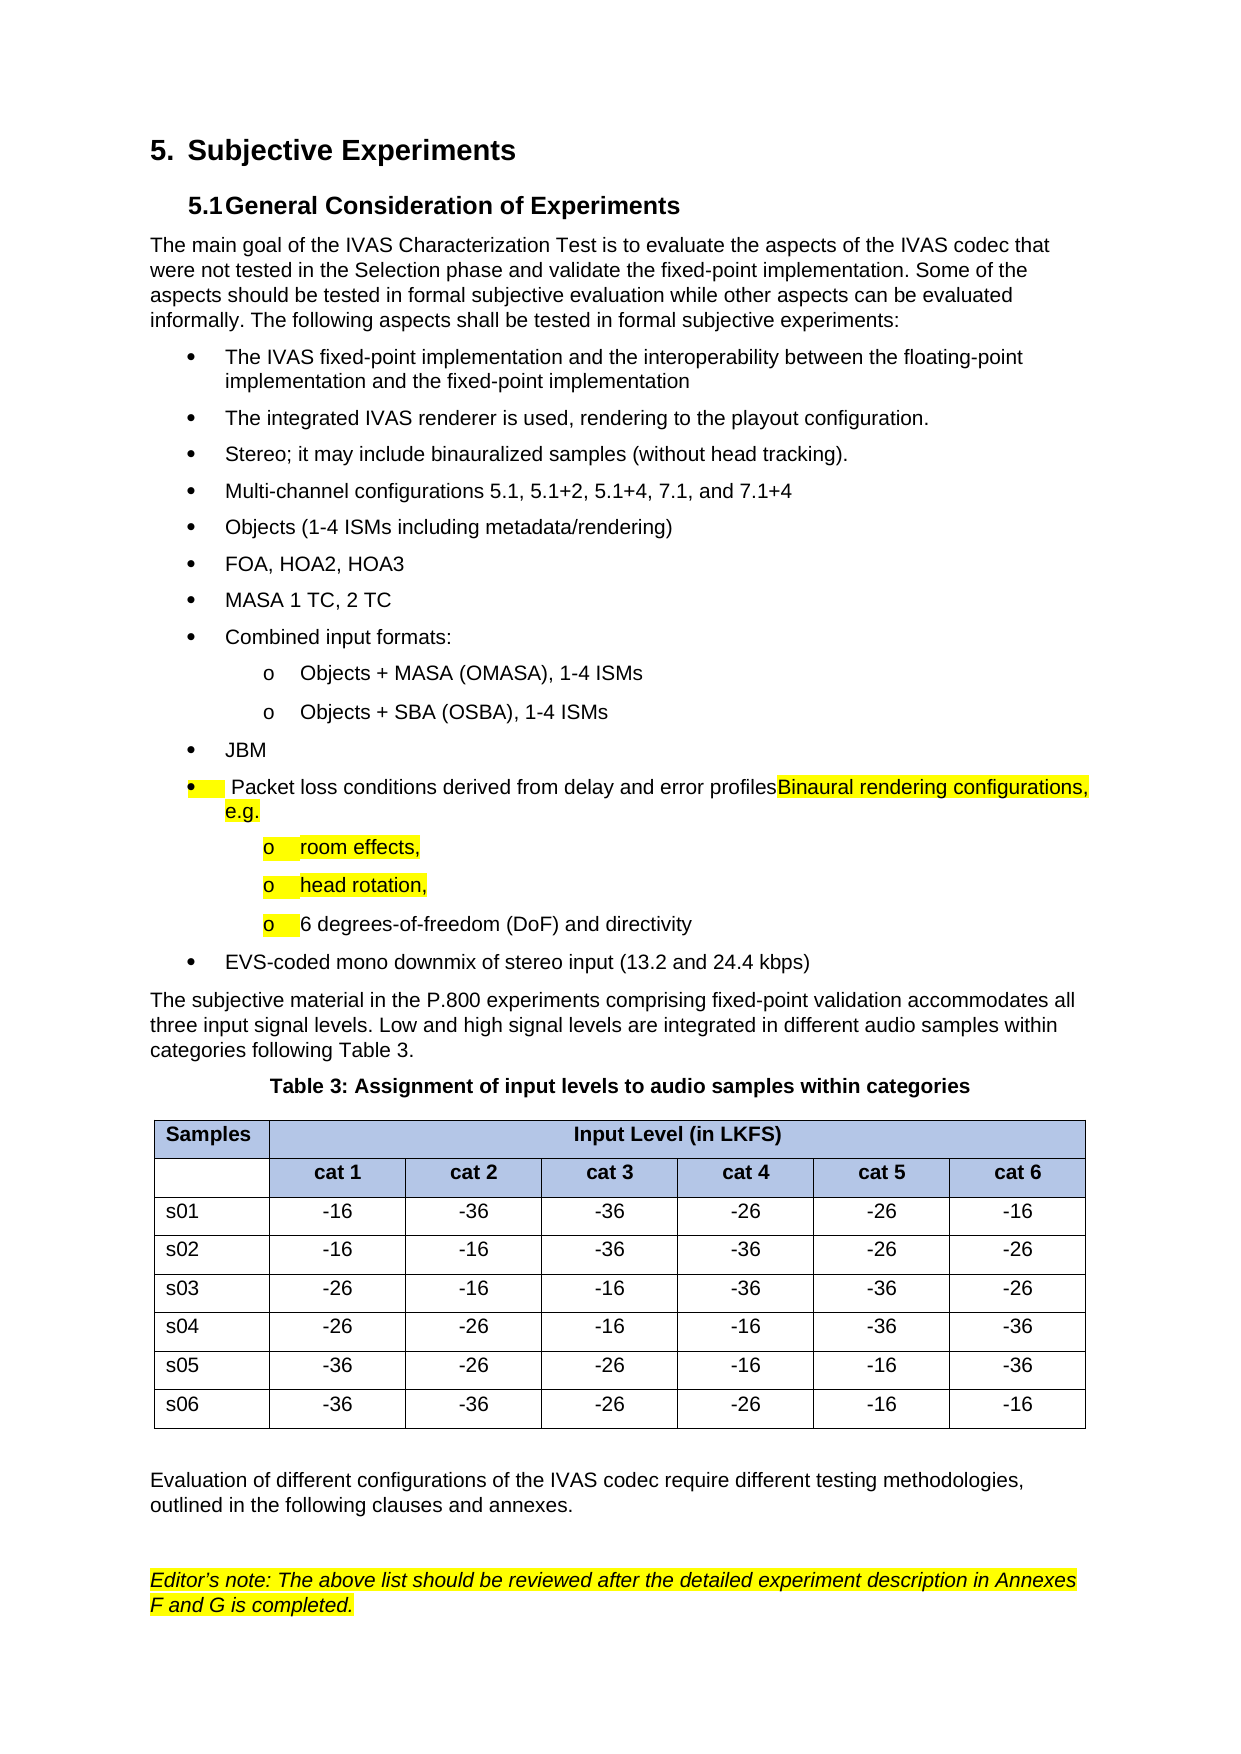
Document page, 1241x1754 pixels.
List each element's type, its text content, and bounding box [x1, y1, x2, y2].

table_cell -26 [270, 1313, 405, 1351]
table_cell cat 6 [950, 1159, 1085, 1197]
text FOA, HOA2, HOA3 [187, 552, 1090, 576]
table_cell s04 [155, 1313, 269, 1351]
table_cell -16 [270, 1198, 405, 1235]
table_cell s02 [155, 1236, 269, 1274]
text General Consideration of Experiments [188, 191, 1090, 220]
text Combined input formats: [187, 625, 1090, 649]
table_cell -16 [542, 1313, 677, 1351]
table_cell -26 [542, 1390, 677, 1428]
text Multi-channel configurations 5.1, 5.1+2, 5.1+4, 7.1, and 7.1+4 [187, 478, 1090, 502]
table_cell -36 [406, 1198, 541, 1235]
table_cell s05 [155, 1352, 269, 1389]
table_cell -16 [814, 1352, 949, 1389]
table_cell -16 [814, 1390, 949, 1428]
text head rotation, [300, 873, 1090, 899]
table_cell cat 5 [814, 1159, 949, 1197]
table_cell -16 [406, 1236, 541, 1274]
table_cell -26 [950, 1236, 1085, 1274]
table_cell -36 [950, 1352, 1085, 1389]
text The IVAS fixed-point implementation and the interoperability between the floating-point implementation and the fixed-point implementation [187, 345, 1090, 393]
table_cell -26 [950, 1275, 1085, 1312]
table_cell cat 3 [542, 1159, 677, 1197]
text Objects (1-4 ISMs including metadata/rendering) [187, 515, 1090, 539]
table_cell -36 [814, 1275, 949, 1312]
table_cell -26 [406, 1352, 541, 1389]
table_cell -36 [678, 1236, 813, 1274]
table_cell -26 [814, 1236, 949, 1274]
text Stereo; it may include binauralized samples (without head tracking). [187, 442, 1090, 466]
text The subjective material in the P.800 experiments comprising fixed-point validation accommodates all three input signal levels. Low and high signal levels are integrated in different audio samples within categories following Table 3. [150, 987, 1090, 1062]
table_cell cat 4 [678, 1159, 813, 1197]
table_cell -26 [814, 1198, 949, 1235]
table_cell -36 [678, 1275, 813, 1312]
table_cell cat 1 [270, 1159, 405, 1197]
text Table 3: Assignment of input levels to audio samples within categories [150, 1074, 1090, 1098]
table_cell -36 [270, 1352, 405, 1389]
table_cell -36 [542, 1198, 677, 1235]
table_cell cat 2 [406, 1159, 541, 1197]
text Editor’s note: The above list should be reviewed after the detailed experiment description in Annexes F and G is completed. [150, 1566, 1090, 1616]
text head rotation, [262, 873, 300, 899]
table_cell -26 [678, 1198, 813, 1235]
text Objects + MASA (OMASA), 1-4 ISMs [262, 661, 1090, 687]
table_cell -26 [406, 1313, 541, 1351]
table_cell -26 [542, 1352, 677, 1389]
table_cell [155, 1159, 269, 1197]
table_cell -36 [270, 1390, 405, 1428]
table_cell -36 [814, 1313, 949, 1351]
table_cell s03 [155, 1275, 269, 1312]
table_cell -16 [950, 1198, 1085, 1235]
text JBM [187, 738, 1090, 762]
text The main goal of the IVAS Characterization Test is to evaluate the aspects of the IVAS codec that were not tested in the Selection phase and validate the fixed-point implementation. Some of the aspects should be tested in formal subjective evaluation while other aspects can be evaluated informally. The following aspects shall be tested in formal subjective experiments: [150, 232, 1090, 332]
text Objects + SBA (OSBA), 1-4 ISMs [262, 699, 1090, 725]
text EVS-coded mono downmix of stereo input (13.2 and 24.4 kbps) [187, 950, 1090, 974]
table_cell -26 [678, 1390, 813, 1428]
text Packet loss conditions derived from delay and error profilesBinaural rendering configurations, e.g. [187, 774, 1090, 822]
text MASA 1 TC, 2 TC [187, 588, 1090, 612]
table_cell -36 [542, 1236, 677, 1274]
text Subjective Experiments [150, 132, 1090, 166]
table_header Input Level (in LKFS) [270, 1121, 1085, 1158]
text room effects, [300, 835, 1090, 861]
table_cell -16 [542, 1275, 677, 1312]
table_cell -16 [950, 1390, 1085, 1428]
table_cell -16 [678, 1352, 813, 1389]
table_header Samples [155, 1121, 269, 1158]
table_cell -16 [270, 1236, 405, 1274]
table_cell -16 [406, 1275, 541, 1312]
text 6 degrees-of-freedom (DoF) and directivity [262, 912, 1090, 937]
text Evaluation of different configurations of the IVAS codec require different testing methodologies, outlined in the following clauses and annexes. [150, 1466, 1090, 1516]
table_cell s06 [155, 1390, 269, 1428]
text The integrated IVAS renderer is used, rendering to the playout configuration. [187, 405, 1090, 429]
table_cell -26 [270, 1275, 405, 1312]
table_cell -36 [406, 1390, 541, 1428]
table_cell -16 [678, 1313, 813, 1351]
table_cell -36 [950, 1313, 1085, 1351]
table_cell s01 [155, 1198, 269, 1235]
